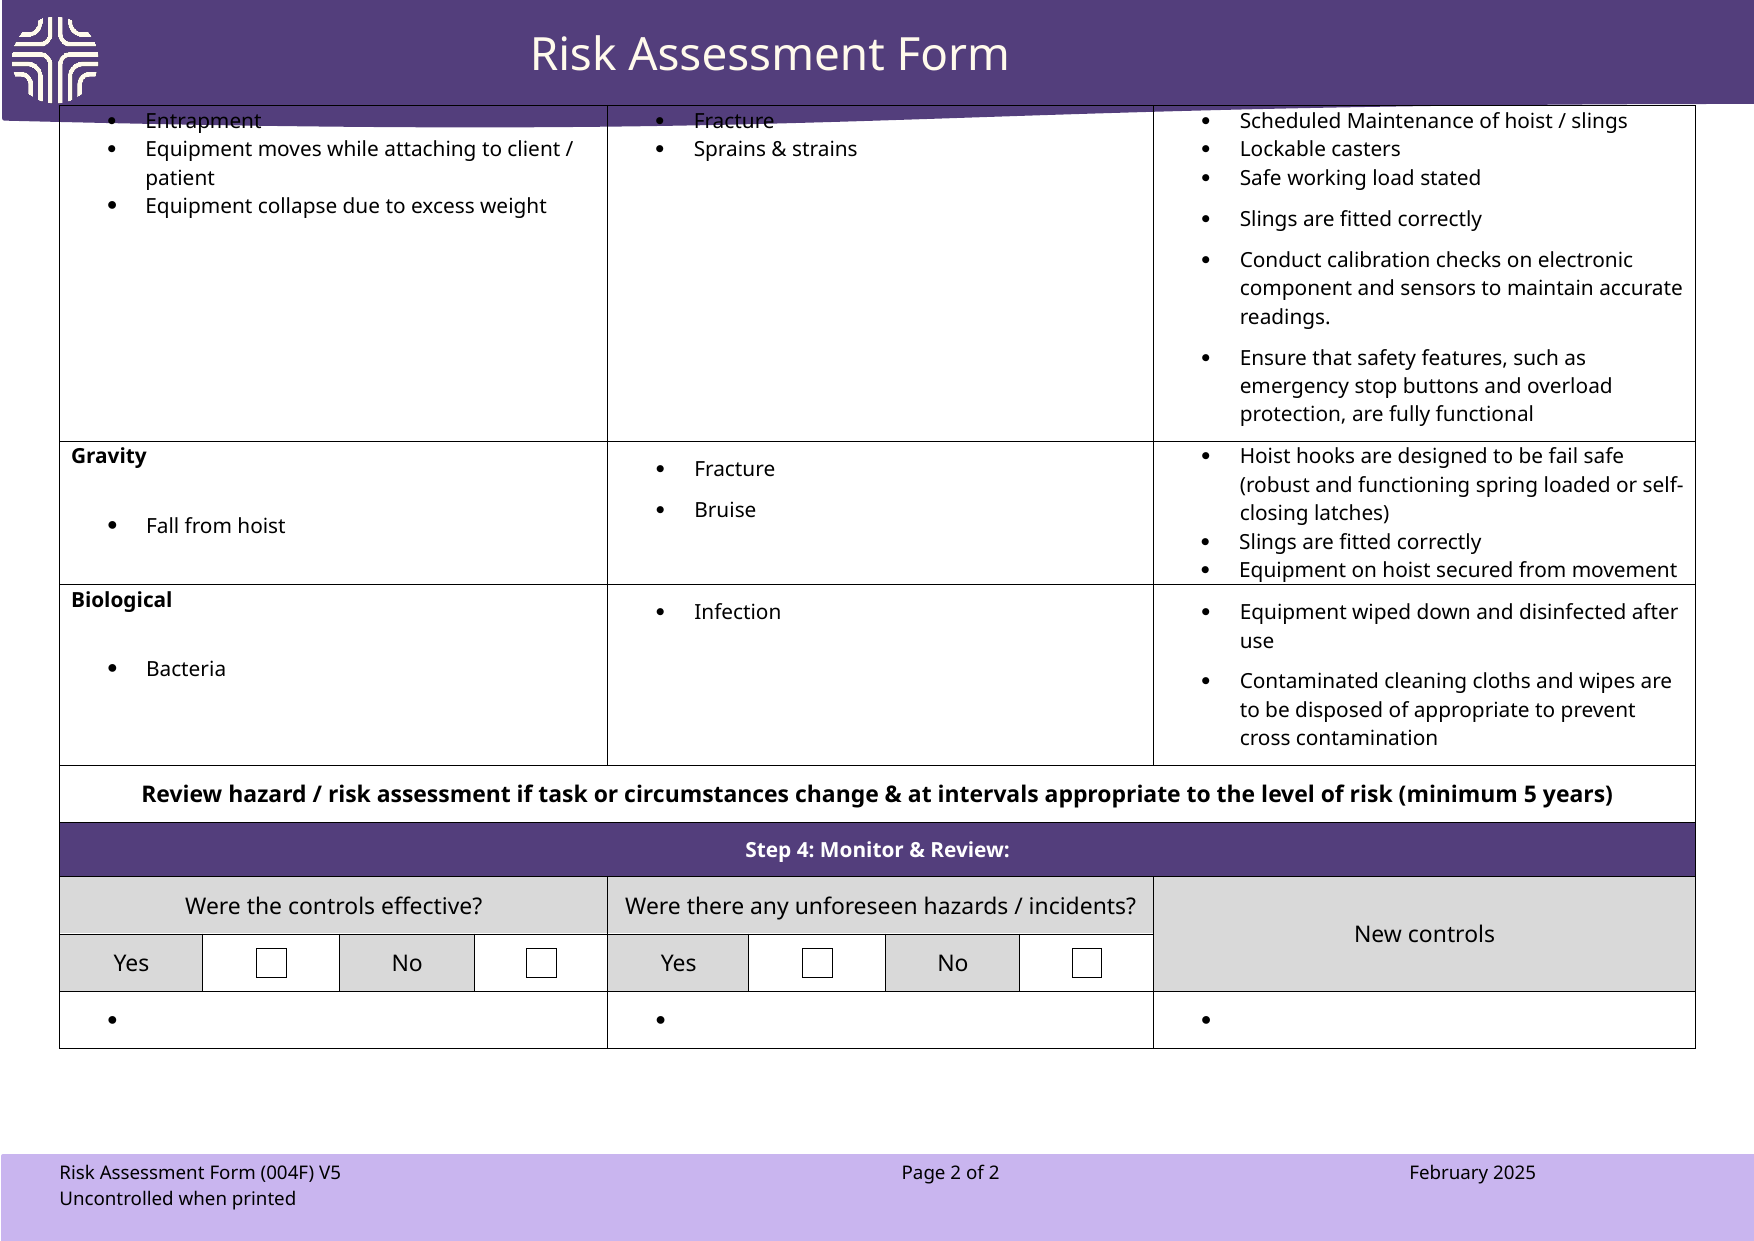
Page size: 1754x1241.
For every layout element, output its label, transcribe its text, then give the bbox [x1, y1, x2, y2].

table_cell Were the controls effective? [60, 877, 607, 933]
table_cell Gravity Fall from hoist [60, 442, 607, 584]
table_cell New controls [1154, 877, 1695, 991]
table_cell [1020, 935, 1153, 991]
table_cell Equipment wiped down and disinfected after use Contaminated cleaning cloths and wipes are to be disposed of appropriate to prevent cross contamination [1154, 585, 1695, 764]
table_cell Yes [60, 935, 202, 991]
table_cell [60, 992, 607, 1048]
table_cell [60, 106, 607, 441]
table_cell Yes [608, 935, 748, 991]
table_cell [608, 106, 1153, 441]
table_cell Infection [608, 585, 1153, 764]
table_cell Hoist hooks are designed to be fail safe (robust and functioning spring loaded or self-closing latches) Slings are fitted correctly Equipment on hoist secured from movement [1154, 442, 1695, 584]
table_cell [1154, 992, 1695, 1048]
table_cell Fracture Bruise [608, 442, 1153, 584]
table_cell [475, 935, 607, 991]
table_cell Review hazard / risk assessment if task or circumstances change & at intervals appropriate to the level of risk (minimum 5 years) [60, 766, 1695, 822]
picture [0, 0, 129, 134]
table_cell Biological Bacteria [60, 585, 607, 764]
table_cell Were there any unforeseen hazards / incidents? [608, 877, 1153, 933]
table_cell [608, 992, 1153, 1048]
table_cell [1154, 106, 1695, 441]
table_cell Step 4: Monitor & Review: [60, 823, 1695, 876]
table_cell No [340, 935, 474, 991]
table_cell [203, 935, 339, 991]
table_cell [749, 935, 885, 991]
table_cell No [886, 935, 1019, 991]
